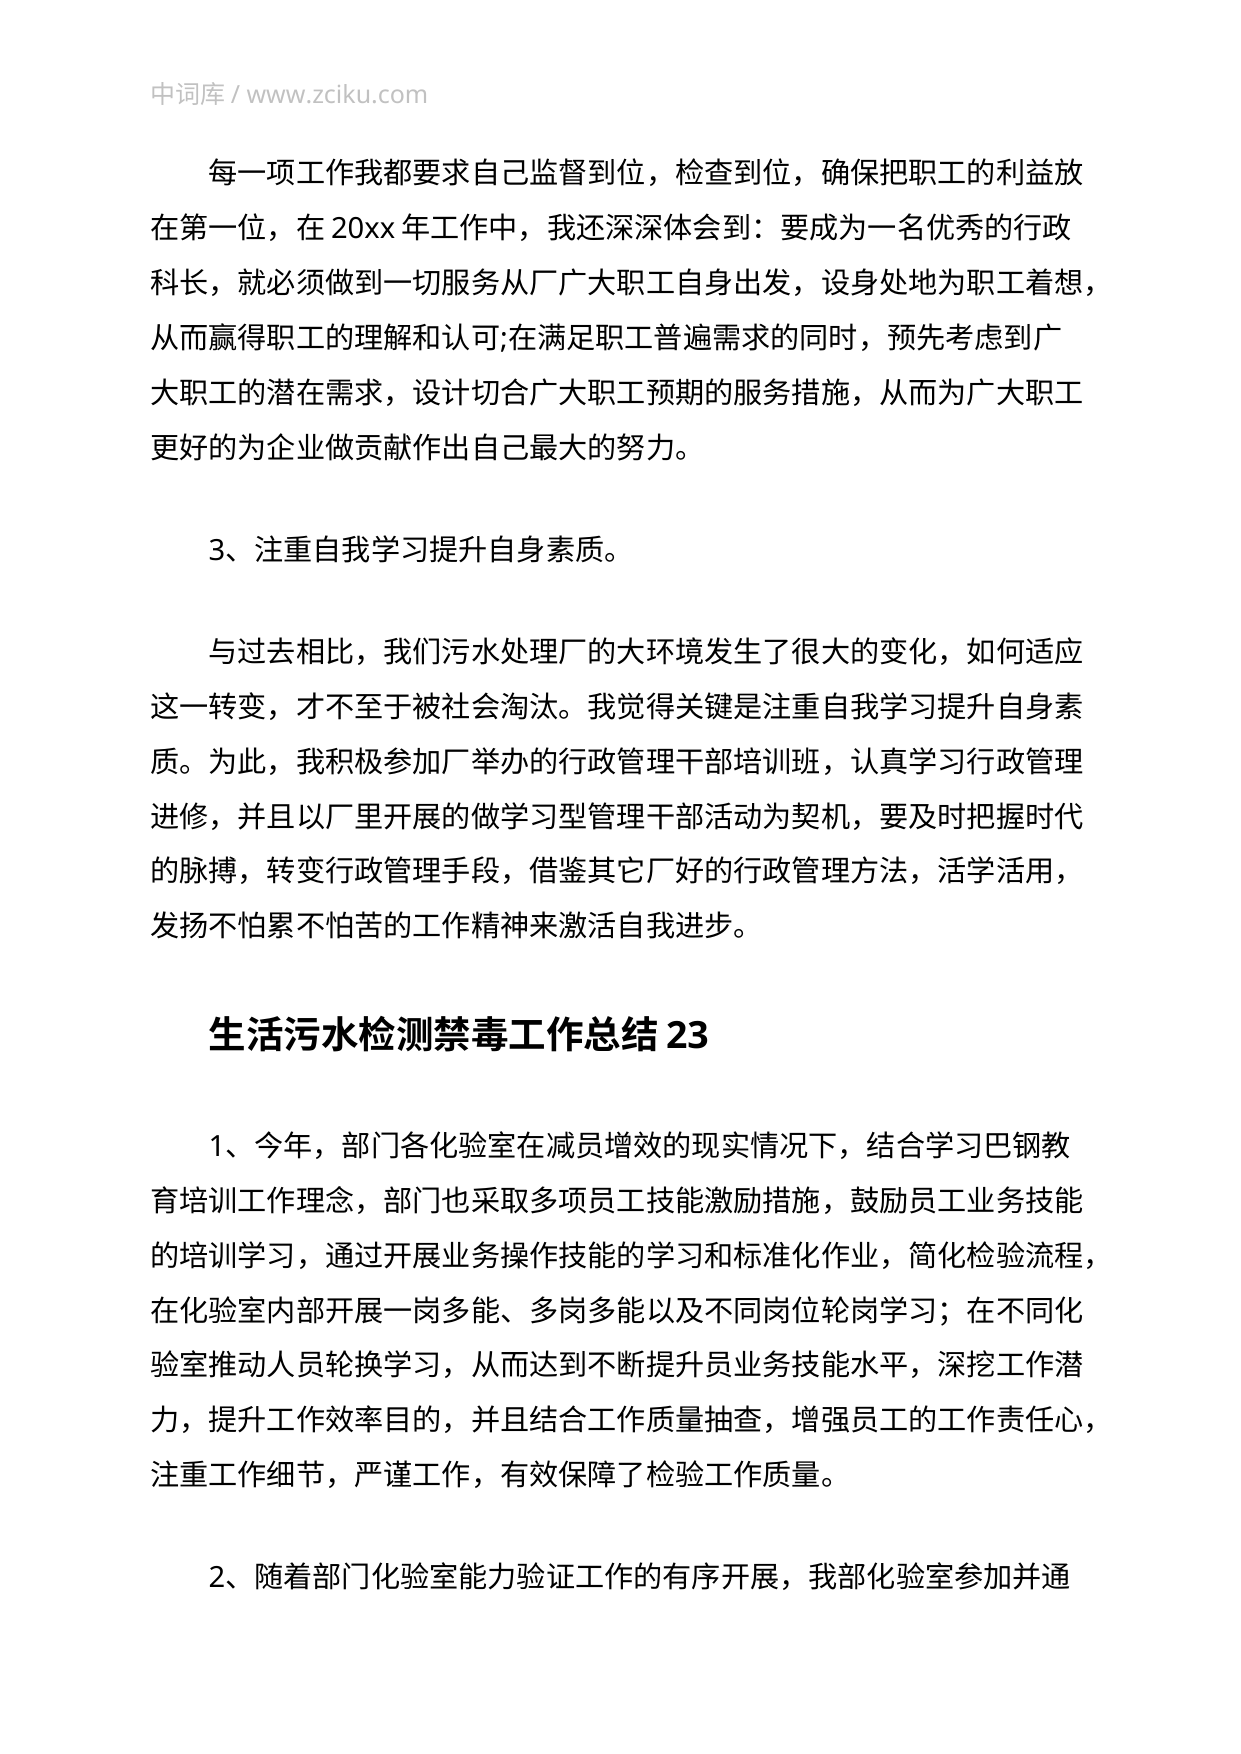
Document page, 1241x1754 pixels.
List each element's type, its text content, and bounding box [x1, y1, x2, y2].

text 3、注重自我学习提升自身素质。 [150, 526, 1090, 569]
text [150, 1553, 1090, 1596]
text 1、今年，部门各化验室在减员增效的现实情况下，结合学习巴钢教育培训工作理念，部门也采取多项员工技能激励措施，鼓励员工业务技能的培训学习，通过开展业务操作技能的学习和标准化作业，简化检验流程，在化验室内部开展一岗多能、多岗多能以及不同岗位轮岗学习；在不同化验室推动人员轮换学习，从而达到不断提升员业务技能水平，深挖工作潜力，提升工作效率目的，并且结合工作质量抽查，增强员工的工作责任心，注重工作细节，严谨工作，有效保障了检验工作质量。 [150, 1122, 1090, 1494]
text 每一项工作我都要求自己监督到位，检查到位，确保把职工的利益放在第一位，在20xx年工作中，我还深深体会到：要成为一名优秀的行政科长，就必须做到一切服务从厂广大职工自身出发，设身处地为职工着想，从而赢得职工的理解和认可;在满足职工普遍需求的同时，预先考虑到广大职工的潜在需求，设计切合广大职工预期的服务措施，从而为广大职工更好的为企业做贡献作出自己最大的努力。 [150, 150, 1090, 467]
text 生活污水检测禁毒工作总结23 [150, 1005, 1090, 1059]
text 与过去相比，我们污水处理厂的大环境发生了很大的变化，如何适应这一转变，才不至于被社会淘汰。我觉得关键是注重自我学习提升自身素质。为此，我积极参加厂举办的行政管理干部培训班，认真学习行政管理进修，并且以厂里开展的做学习型管理干部活动为契机，要及时把握时代的脉搏，转变行政管理手段，借鉴其它厂好的行政管理方法，活学活用，发扬不怕累不怕苦的工作精神来激活自我进步。 [150, 628, 1090, 945]
